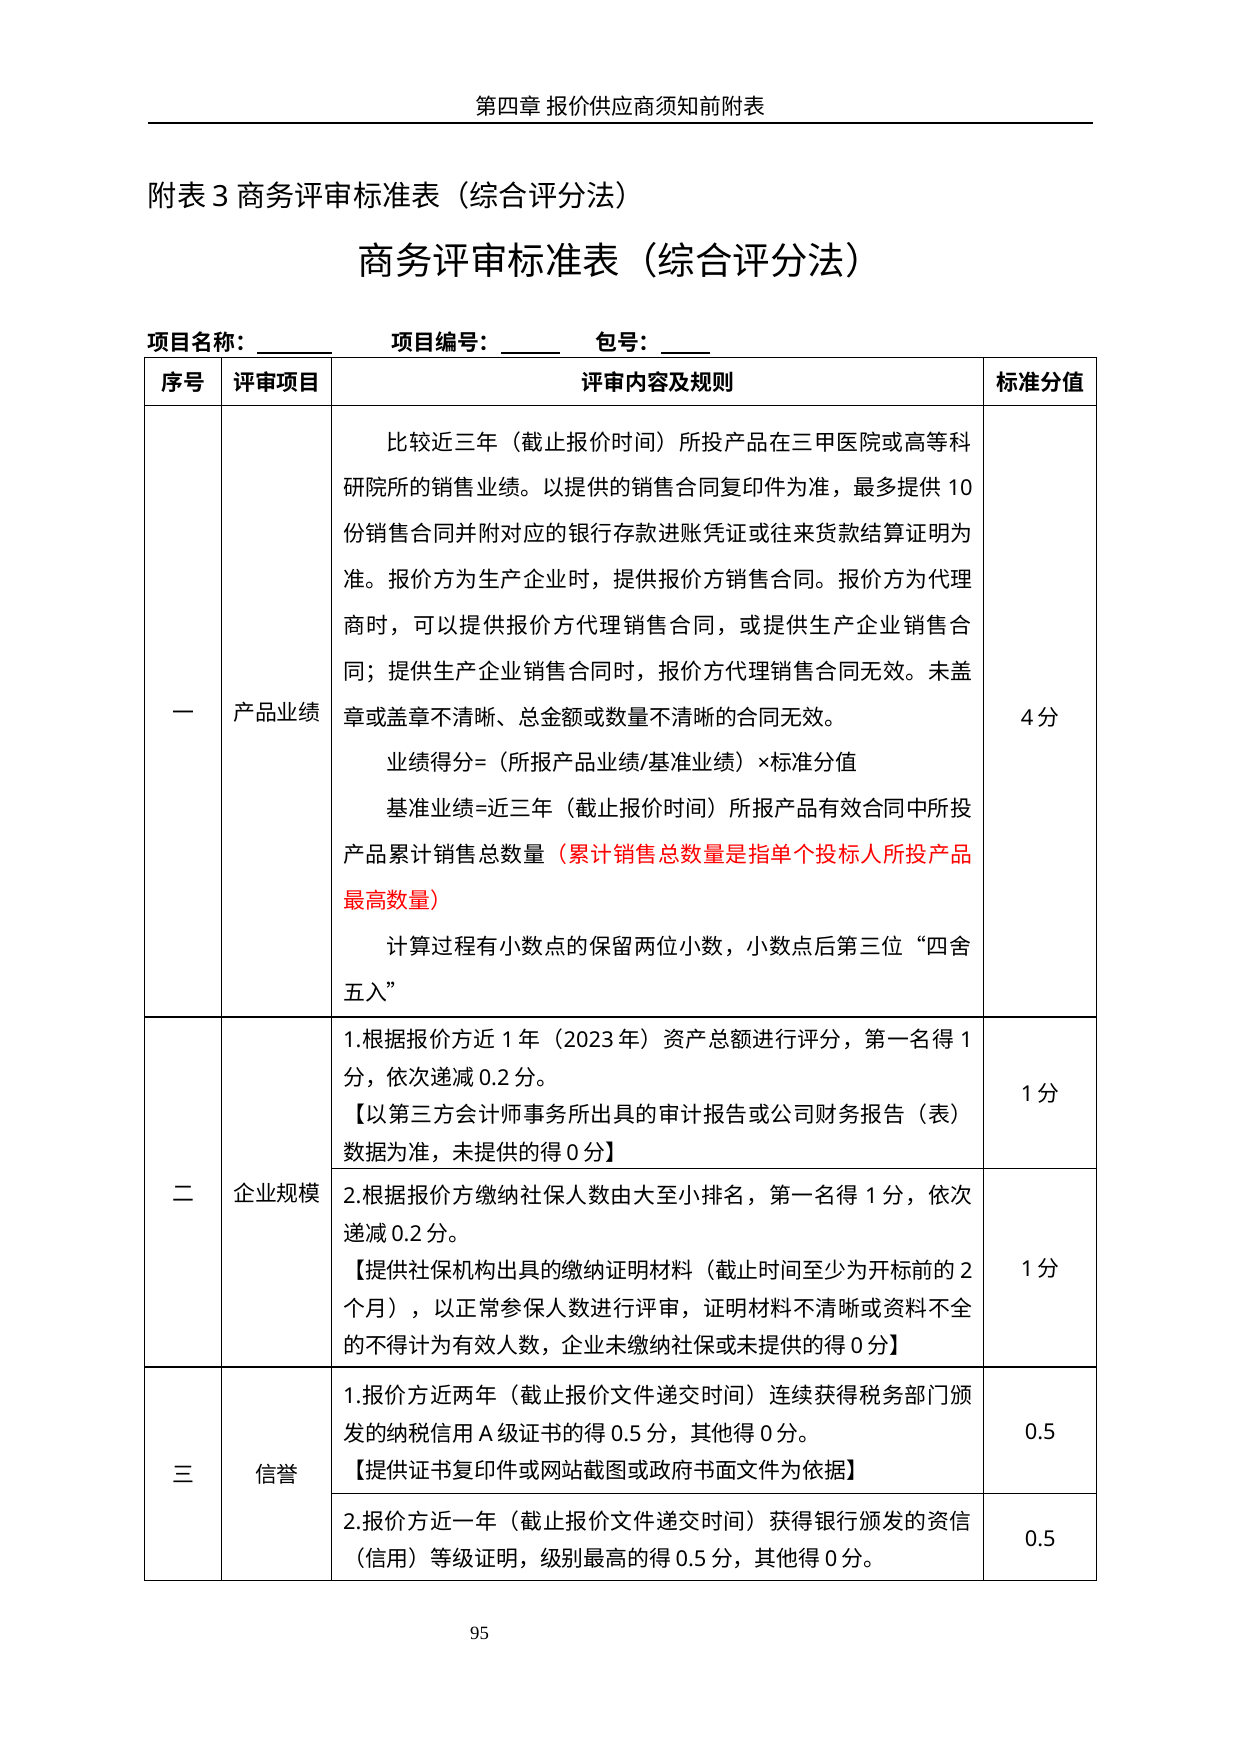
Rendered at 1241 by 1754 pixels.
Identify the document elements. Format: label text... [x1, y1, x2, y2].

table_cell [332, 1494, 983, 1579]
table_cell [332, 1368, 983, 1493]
subtitle 附表3 商务评审标准表（综合评分法） [148, 160, 1093, 218]
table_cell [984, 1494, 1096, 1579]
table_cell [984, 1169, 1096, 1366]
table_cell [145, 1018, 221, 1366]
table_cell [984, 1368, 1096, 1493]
table_header 评审项目 [222, 358, 331, 405]
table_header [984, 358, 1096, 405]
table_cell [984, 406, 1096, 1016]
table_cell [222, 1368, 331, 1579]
table_header 序号 [145, 358, 221, 405]
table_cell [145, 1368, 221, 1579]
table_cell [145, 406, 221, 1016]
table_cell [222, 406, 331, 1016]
text 项目名称： 项目编号： 包号： [148, 325, 1093, 357]
text 商务评审标准表（综合评分法） [148, 231, 1093, 285]
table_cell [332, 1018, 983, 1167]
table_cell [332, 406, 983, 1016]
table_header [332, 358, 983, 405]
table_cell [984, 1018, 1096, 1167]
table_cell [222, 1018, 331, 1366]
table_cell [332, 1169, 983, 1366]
